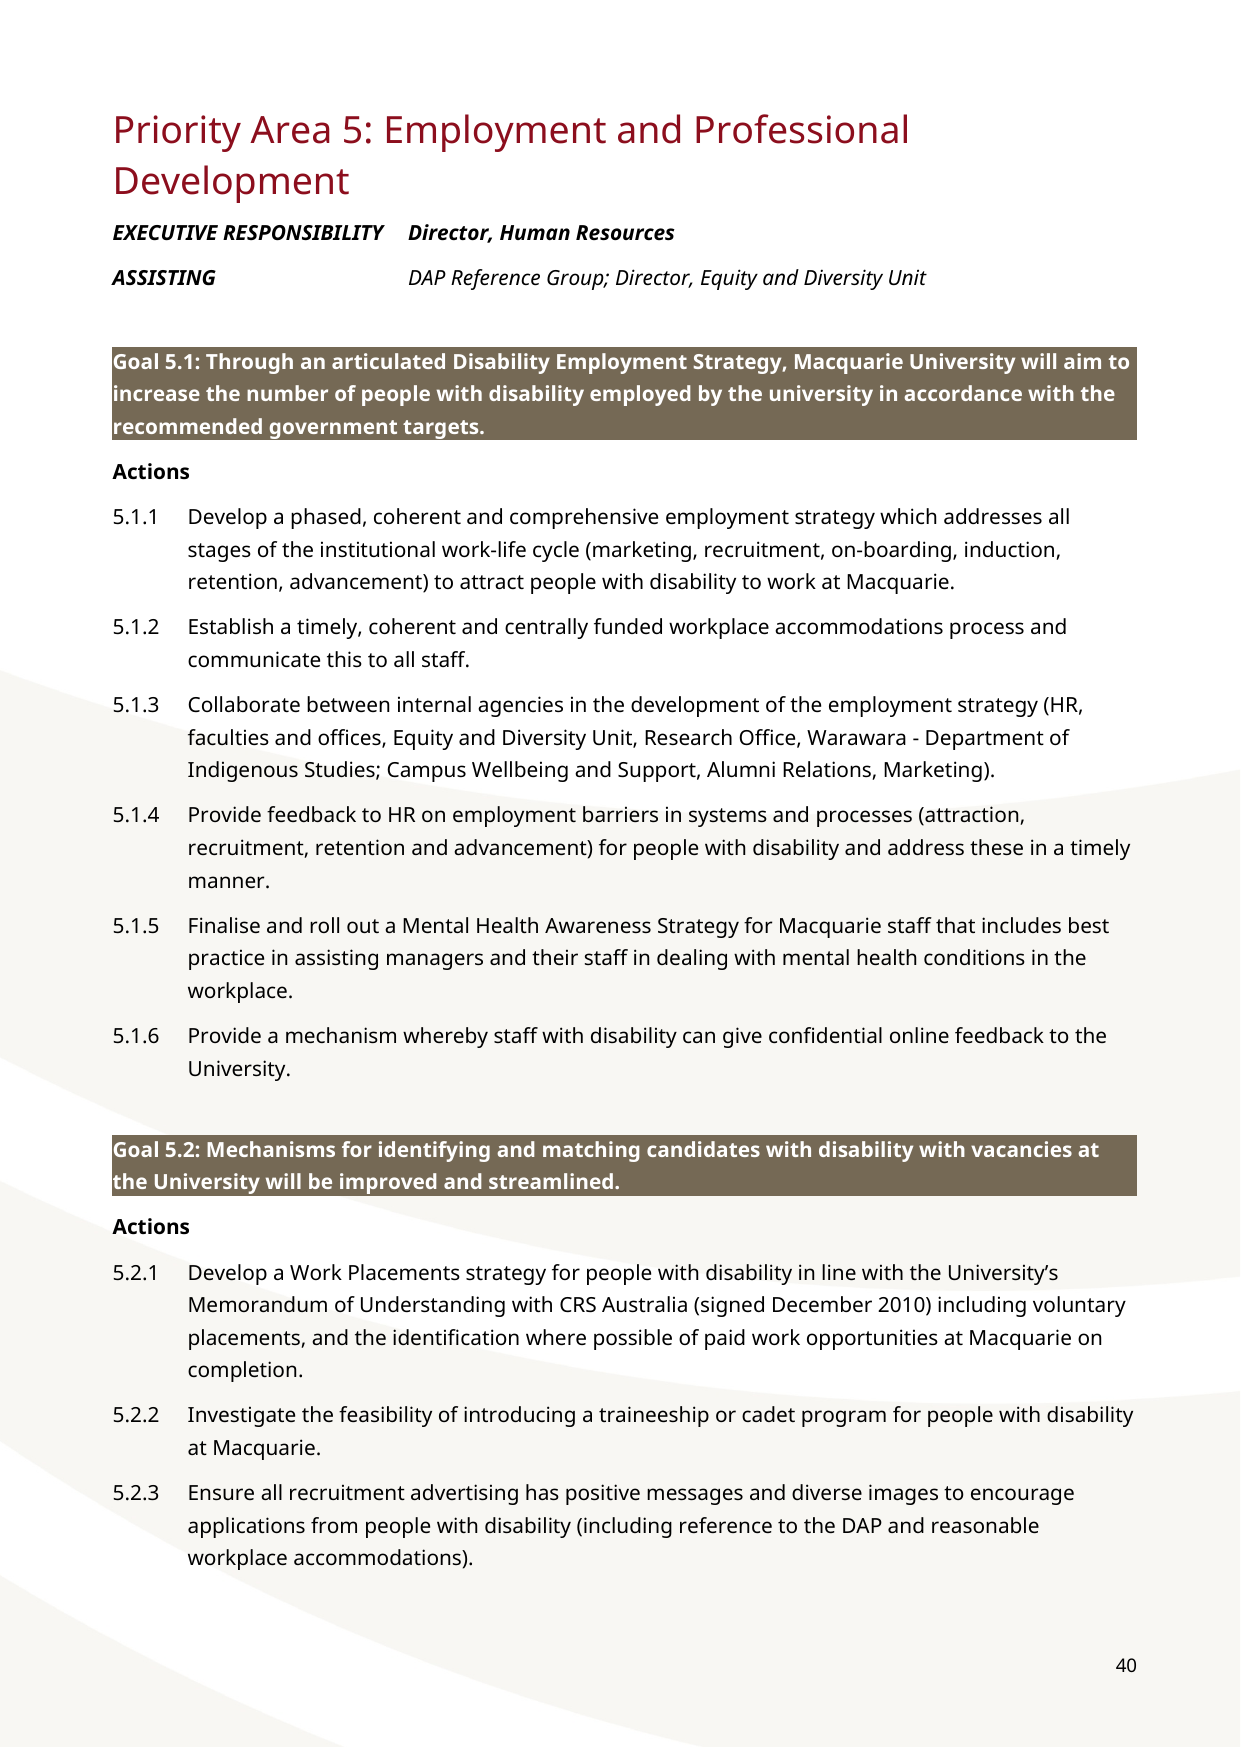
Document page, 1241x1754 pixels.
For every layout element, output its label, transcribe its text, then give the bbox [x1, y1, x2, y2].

text Goal 5.2: Mechanisms for identifying and matching candidates with disability with vacancies at the University will be improved and streamlined. [112, 1135, 1137, 1196]
picture [0, 15, 1241, 1747]
subtitle Priority Area 5: Employment and Professional Development [112, 103, 1137, 206]
list Develop a Work Placements strategy for people with disability in line with the University’s Memorandum of Understanding with CRS Australia (signed December 2010) including voluntary placements, and the identification where possible of paid work opportunities at Macquarie on completion. [112, 1258, 1137, 1384]
text Goal 5.1: Through an articulated Disability Employment Strategy, Macquarie University will aim to increase the number of people with disability employed by the university in accordance with the recommended government targets. [112, 347, 1137, 440]
list Establish a timely, coherent and centrally funded workplace accommodations process and communicate this to all staff. [112, 612, 1137, 673]
text Actions [112, 457, 1137, 486]
list Ensure all recruitment advertising has positive messages and diverse images to encourage applications from people with disability (including reference to the DAP and reasonable workplace accommodations). [112, 1478, 1137, 1572]
list Provide a mechanism whereby staff with disability can give confidential online feedback to the University. [112, 1021, 1137, 1082]
text EXECUTIVE RESPONSIBILITY Director, Human Resources [112, 218, 1137, 246]
text Actions [112, 1212, 1137, 1241]
list Develop a phased, coherent and comprehensive employment strategy which addresses all stages of the institutional work-life cycle (marketing, recruitment, on-boarding, induction, retention, advancement) to attract people with disability to work at Macquarie. [112, 502, 1137, 596]
text ASSISTING DAP Reference Group; Director, Equity and Diversity Unit [112, 263, 1137, 292]
list Provide feedback to HR on employment barriers in systems and processes (attraction, recruitment, retention and advancement) for people with disability and address these in a timely manner. [112, 801, 1137, 894]
list Collaborate between internal agencies in the development of the employment strategy (HR, faculties and offices, Equity and Diversity Unit, Research Office, Warawara - Department of Indigenous Studies; Campus Wellbeing and Support, Alumni Relations, Marketing). [112, 690, 1137, 784]
list Finalise and roll out a Mental Health Awareness Strategy for Macquarie staff that includes best practice in assisting managers and their staff in dealing with mental health conditions in the workplace. [112, 911, 1137, 1004]
list Investigate the feasibility of introducing a traineeship or cadet program for people with disability at Macquarie. [112, 1401, 1137, 1462]
